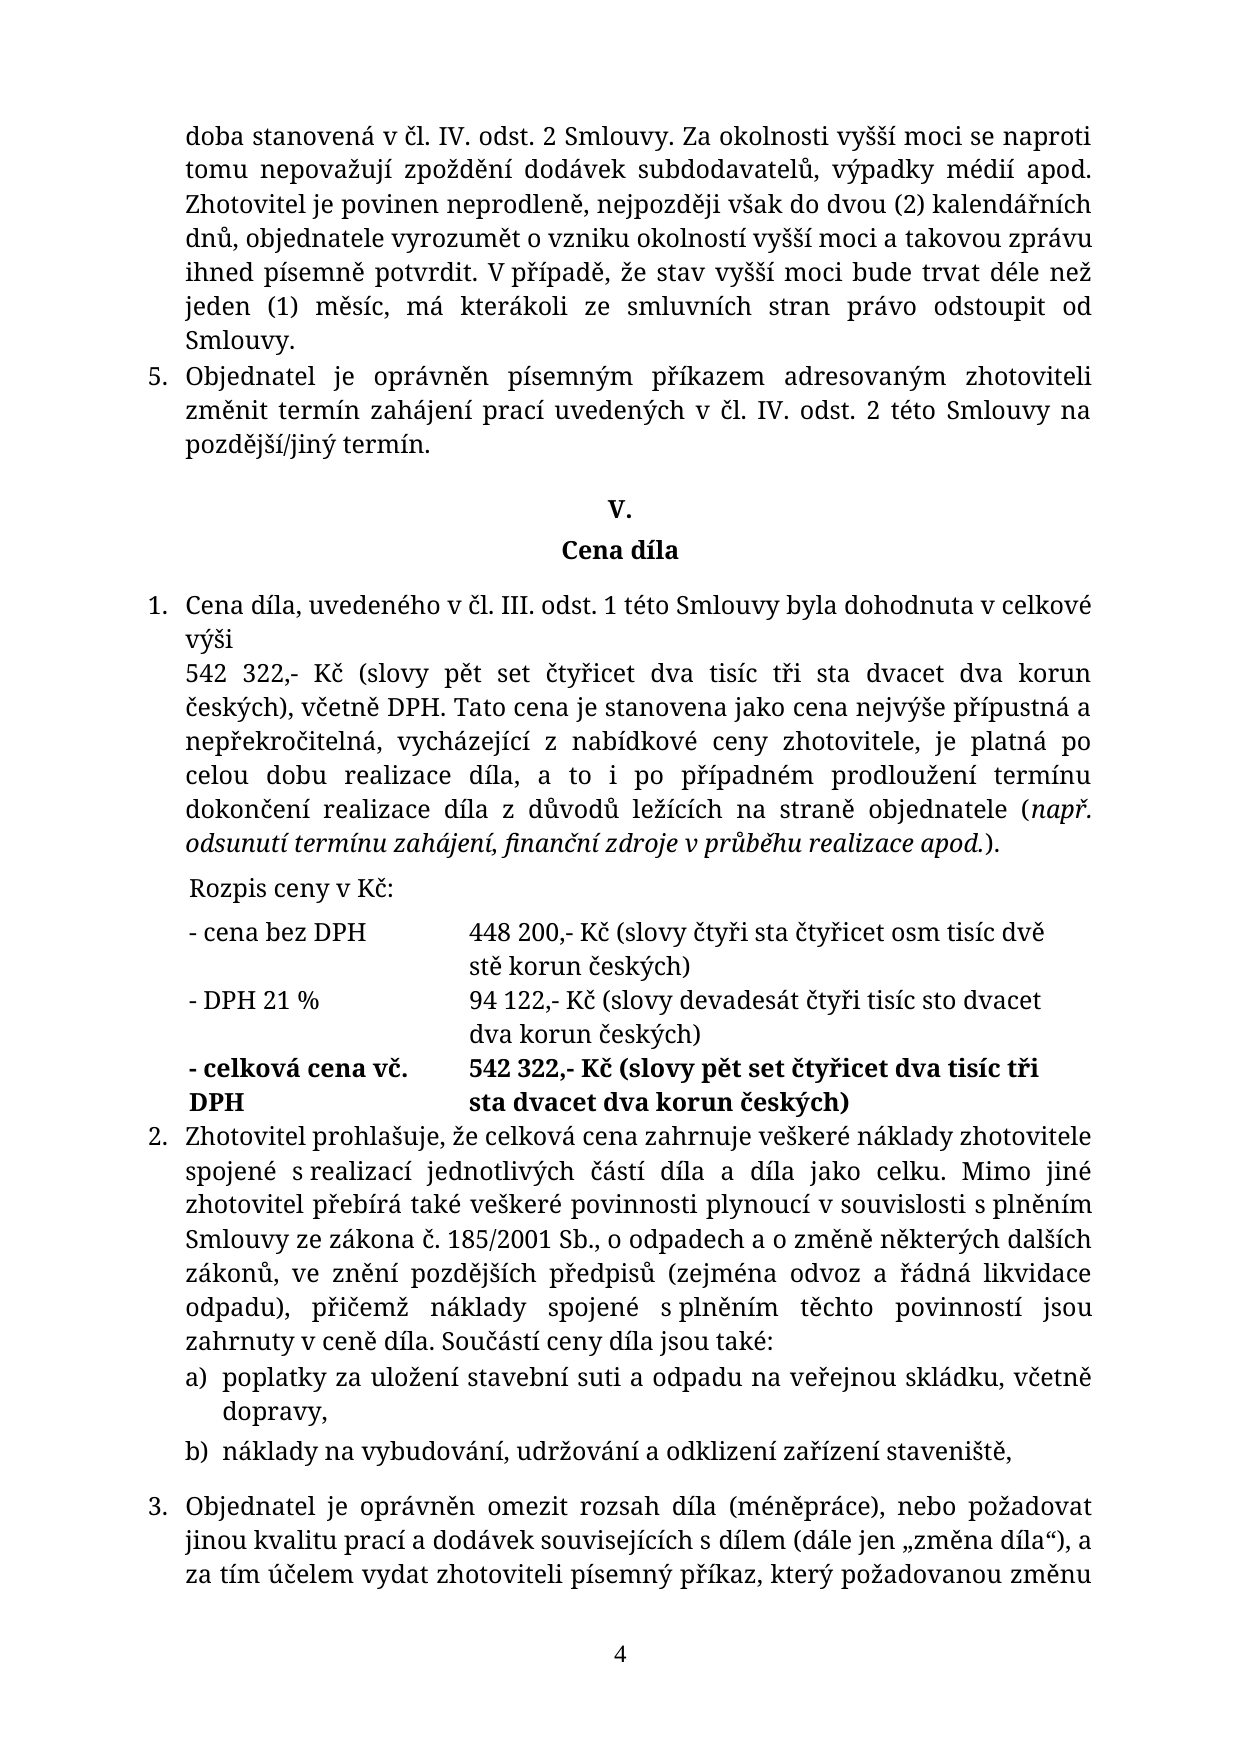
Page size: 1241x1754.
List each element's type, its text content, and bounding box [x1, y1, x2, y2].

text Cena díla [148, 532, 1093, 566]
list Cena díla, uvedeného v čl. III. odst. 1 této Smlouvy byla dohodnuta v celkové výši 542 322,- Kč (slovy pět set čtyřicet dva tisíc tři sta dvacet dva korun českých), včetně DPH. Tato cena je stanovena jako cena nejvýše přípustná a nepřekročitelná, vycházející z nabídkové ceny zhotovitele, je platná po celou dobu realizace díla, a to i po případném prodloužení termínu dokončení realizace díla z důvodů ležících na straně objednatele (např. odsunutí termínu zahájení, finanční zdroje v průběhu realizace apod.). [148, 587, 1093, 860]
text náklady na vybudování, udržování a odklizení zařízení staveniště, [185, 1434, 1093, 1468]
text poplatky za uložení stavební suti a odpadu na veřejnou skládku, včetně dopravy, [185, 1359, 1093, 1428]
table_cell 94 122,- Kč (slovy devadesát čtyři tisíc sto dvacet dva korun českých) [458, 983, 1093, 1051]
table_cell - celková cena vč. DPH [178, 1051, 458, 1119]
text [148, 118, 1093, 357]
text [148, 1489, 1093, 1591]
table_cell - DPH 21 % [178, 983, 458, 1051]
table_header - cena bez DPH [178, 915, 458, 983]
text Rozpis ceny v Kč: [189, 870, 1093, 904]
text V. [148, 492, 1093, 526]
table_header 448 200,- Kč (slovy čtyři sta čtyřicet osm tisíc dvě stě korun českých) [458, 915, 1093, 983]
table_cell 542 322,- Kč (slovy pět set čtyřicet dva tisíc tři sta dvacet dva korun českých) [458, 1051, 1093, 1119]
list Zhotovitel prohlašuje, že celková cena zahrnuje veškeré náklady zhotovitele spojené s realizací jednotlivých částí díla a díla jako celku. Mimo jiné zhotovitel přebírá také veškeré povinnosti plynoucí v souvislosti s plněním Smlouvy ze zákona č. 185/2001 Sb., o odpadech a o změně některých dalších zákonů, ve znění pozdějších předpisů (zejména odvoz a řádná likvidace odpadu), přičemž náklady spojené s plněním těchto povinností jsou zahrnuty v ceně díla. Součástí ceny díla jsou také: [148, 1119, 1093, 1357]
text Objednatel je oprávněn písemným příkazem adresovaným zhotoviteli změnit termín zahájení prací uvedených v čl. IV. odst. 2 této Smlouvy na pozdější/jiný termín. [148, 359, 1093, 461]
